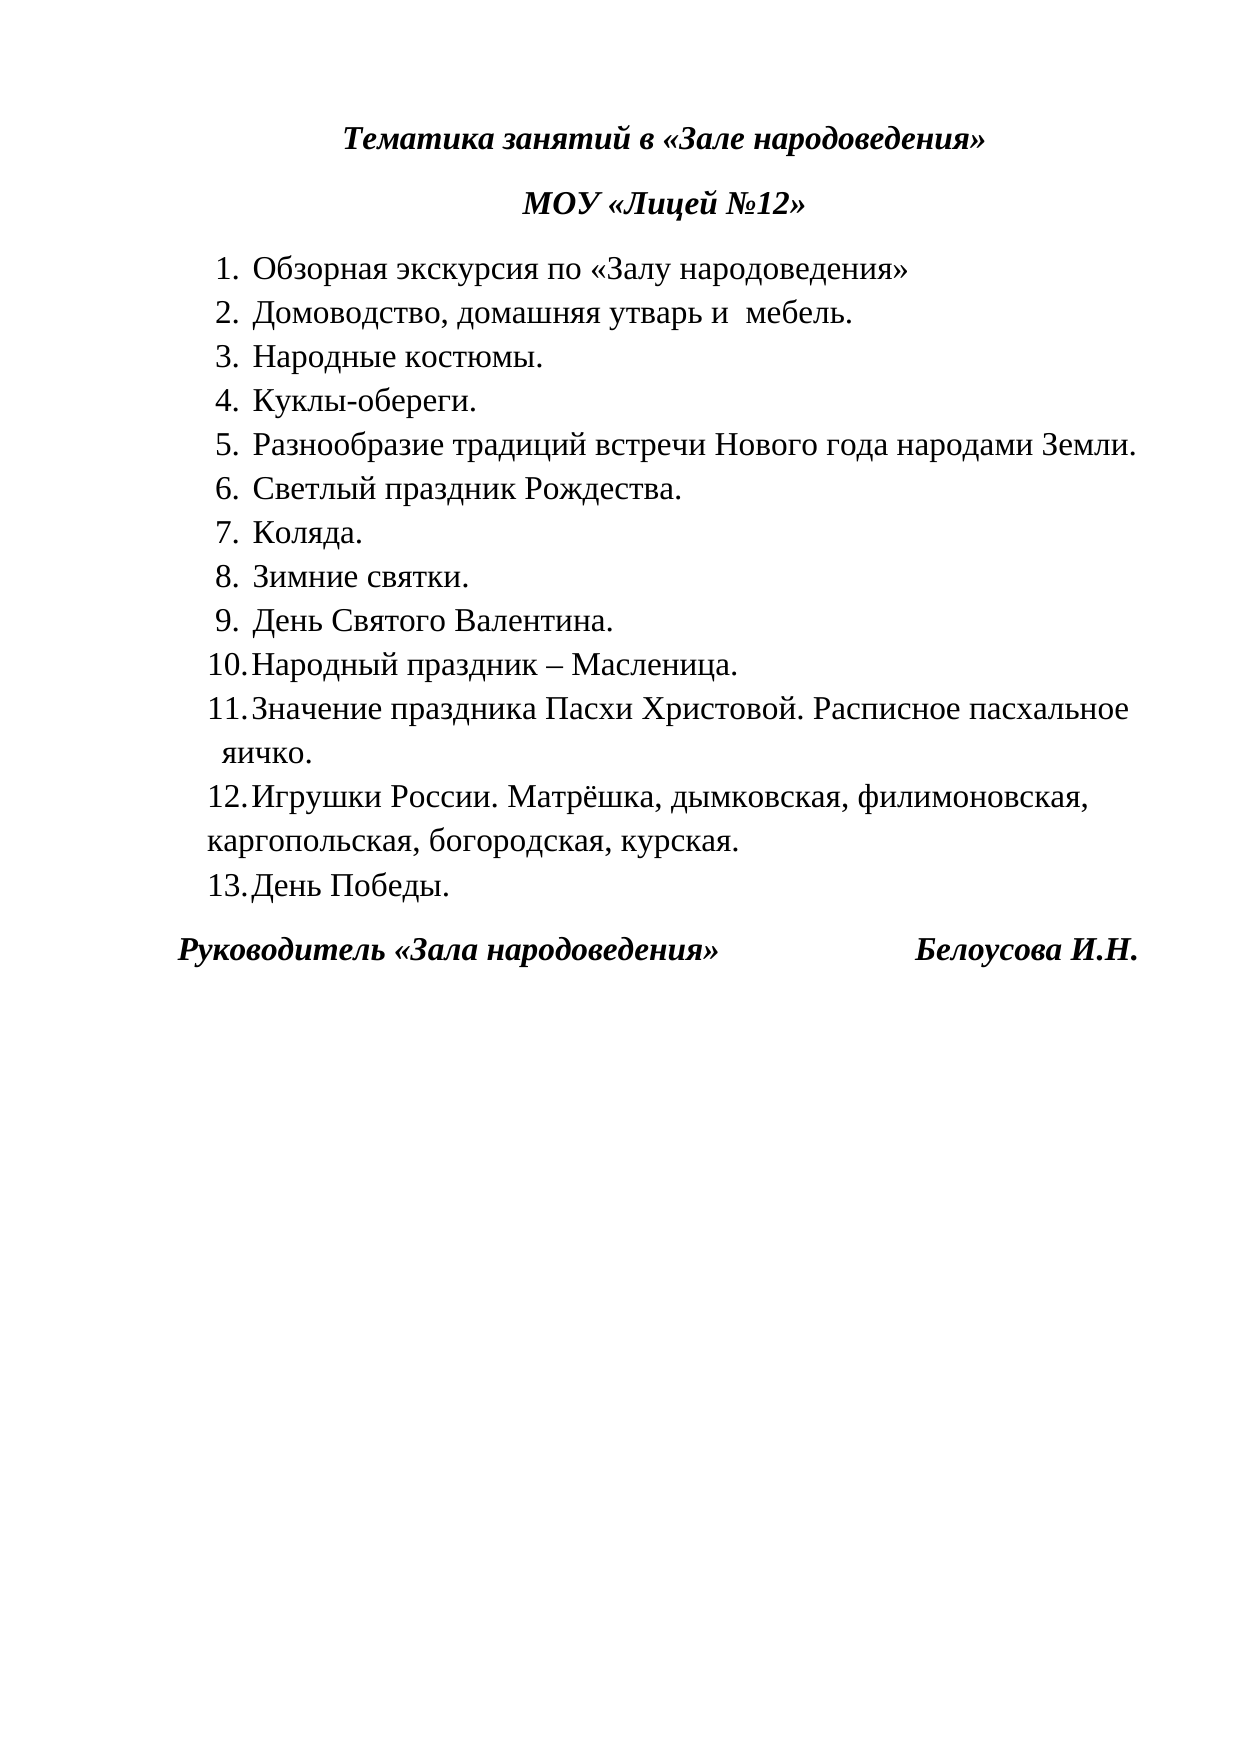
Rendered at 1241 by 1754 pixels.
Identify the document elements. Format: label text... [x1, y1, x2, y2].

list Домоводство, домашняя утварь и мебель. [215, 292, 1152, 330]
text Руководитель «Зала народоведения» Белоусова И.Н. [177, 930, 1152, 968]
list Обзорная экскурсия по «Залу народоведения» [215, 248, 1152, 286]
list Светлый праздник Рождества. [215, 468, 1152, 507]
text МОУ «Лицей №12» [177, 183, 1152, 221]
list Куклы-обереги. [215, 380, 1152, 418]
list День Победы. [207, 865, 1152, 903]
list Игрушки России. Матрёшка, дымковская, филимоновская, каргопольская, богородская, курская. [207, 777, 1152, 859]
list Коляда. [215, 512, 1152, 551]
list День Святого Валентина. [215, 600, 1152, 639]
list Зимние святки. [215, 556, 1152, 595]
list Народные костюмы. [215, 336, 1152, 374]
list Разнообразие традиций встречи Нового года народами Земли. [215, 424, 1152, 462]
list Народный праздник – Масленица. [207, 644, 1152, 683]
text Тематика занятий в «Зале народоведения» [177, 118, 1152, 156]
list Значение праздника Пасхи Христовой. Расписное пасхальное яичко. [207, 688, 1152, 771]
